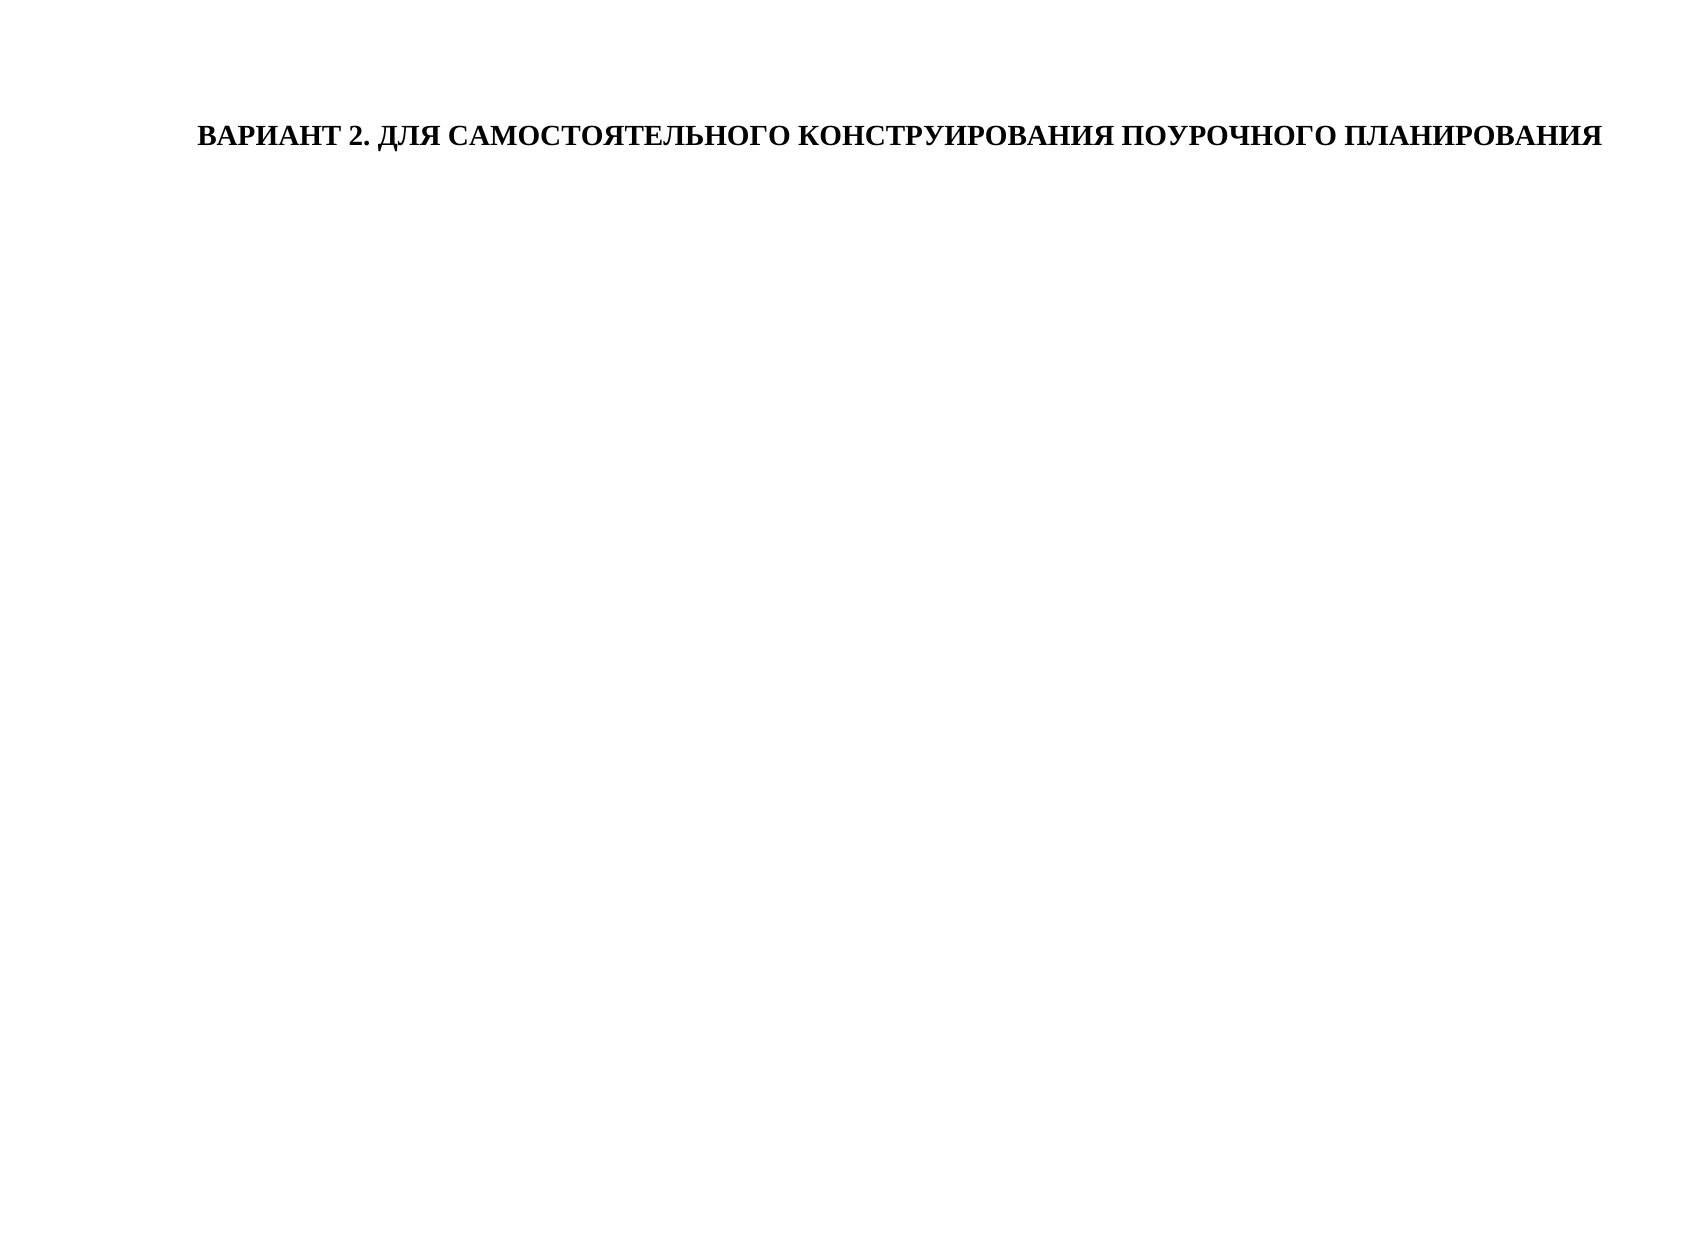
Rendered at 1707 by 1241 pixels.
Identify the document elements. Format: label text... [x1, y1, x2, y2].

text ВАРИАНТ 2. ДЛЯ САМОСТОЯТЕЛЬНОГО КОНСТРУИРОВАНИЯ ПОУРОЧНОГО ПЛАНИРОВАНИЯ [190, 118, 1618, 152]
